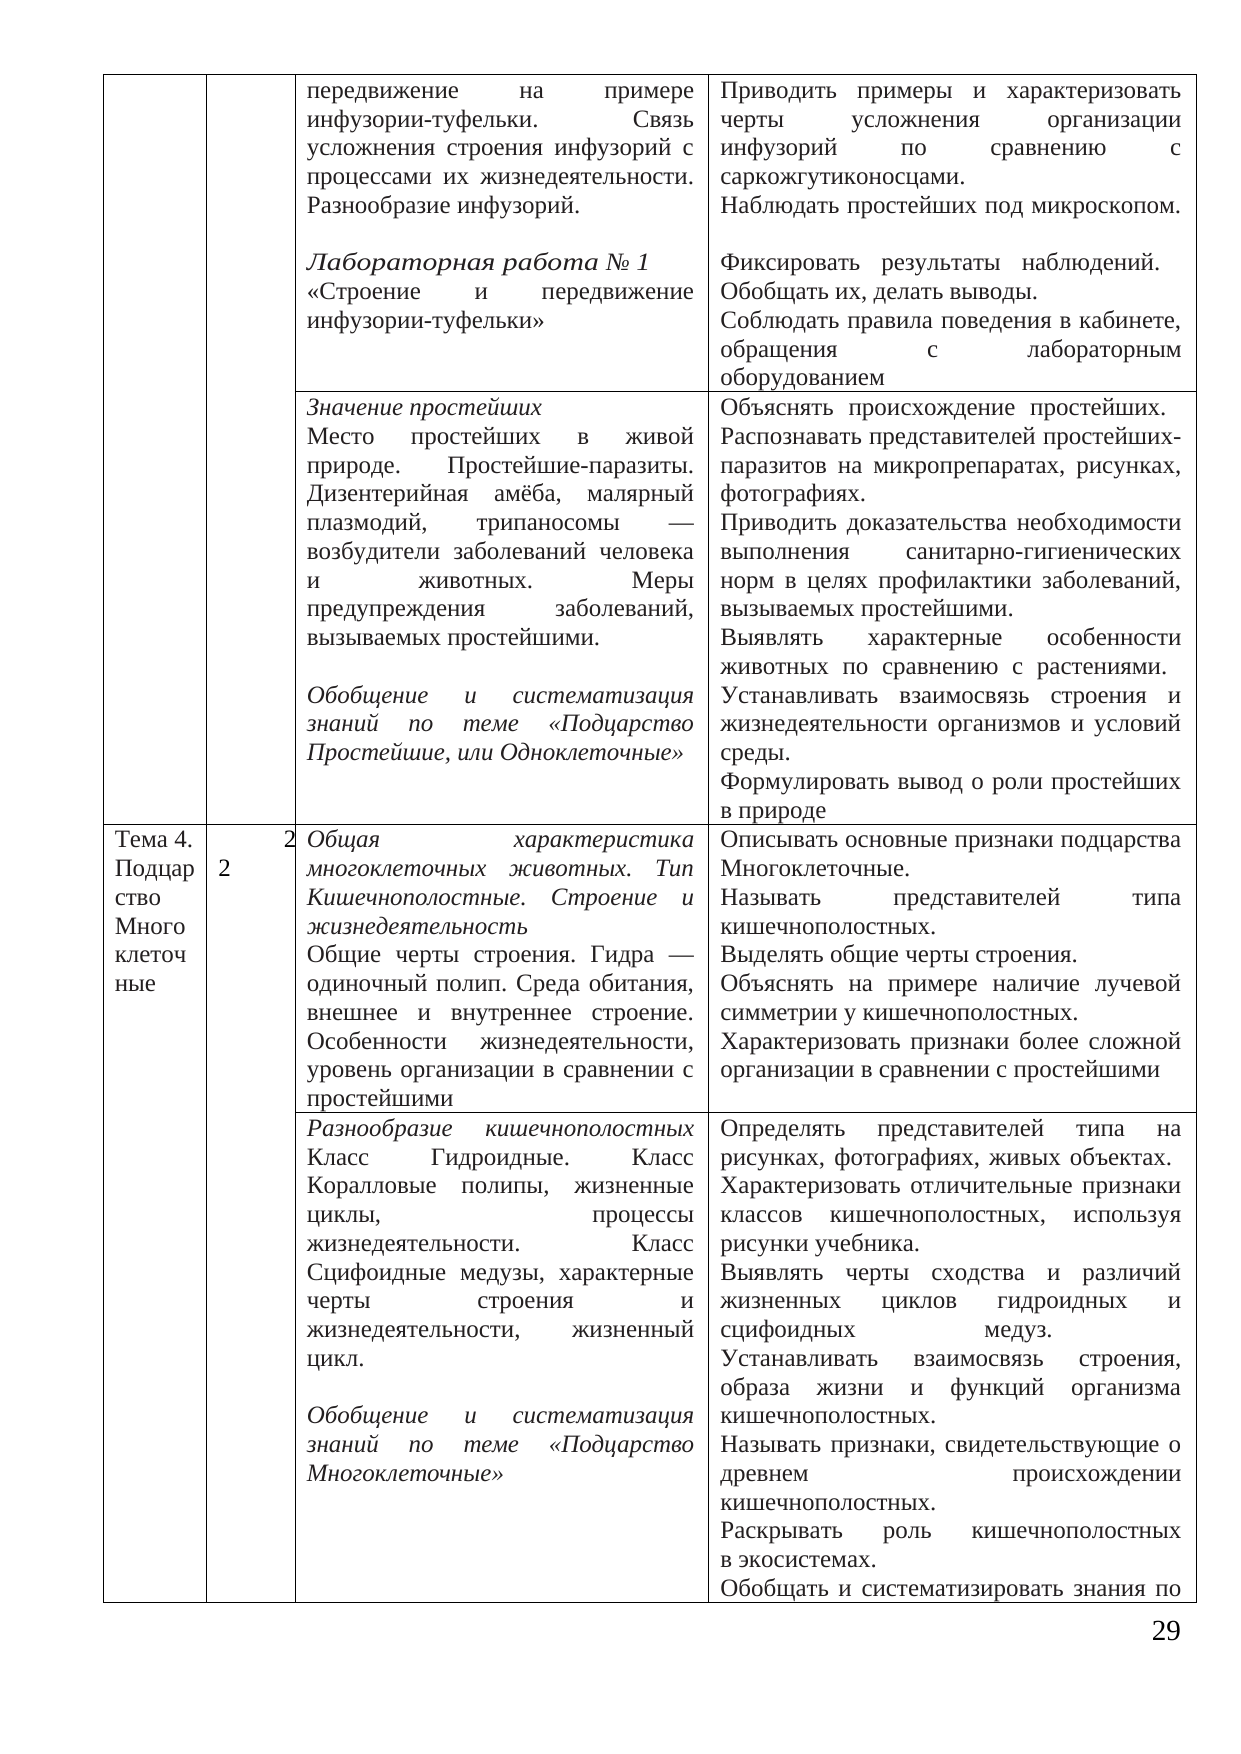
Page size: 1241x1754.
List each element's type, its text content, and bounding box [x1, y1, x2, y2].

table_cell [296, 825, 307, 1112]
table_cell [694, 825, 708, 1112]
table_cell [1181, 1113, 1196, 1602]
table_cell Описывать основные признаки подцарства Многоклеточные. Называть представителей типа кишечнополостных. Выделять общие черты строения. Объяснять на примере наличие лучевой симметрии у кишечнополостных. Характеризовать признаки более сложной организации в сравнении с простейшими [709, 825, 1196, 1112]
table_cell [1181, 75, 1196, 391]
table_cell Значение простейших Место простейших в живой природе. Простейшие-паразиты. Дизентерийная амёба, малярный плазмодий, трипаносомы — возбудители заболеваний человека и животных. Меры предупреждения заболеваний, вызываемых простейшими. Обобщение и систематизация знаний по теме «Подцарство Простейшие, или Одноклеточные» [296, 392, 708, 823]
table_cell Тема 4. Подцарство Многоклеточные [104, 825, 206, 1602]
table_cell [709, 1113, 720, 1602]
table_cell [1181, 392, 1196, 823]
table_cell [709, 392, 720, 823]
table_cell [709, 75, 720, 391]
table_cell 22 [207, 825, 295, 1602]
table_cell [296, 1113, 708, 1602]
